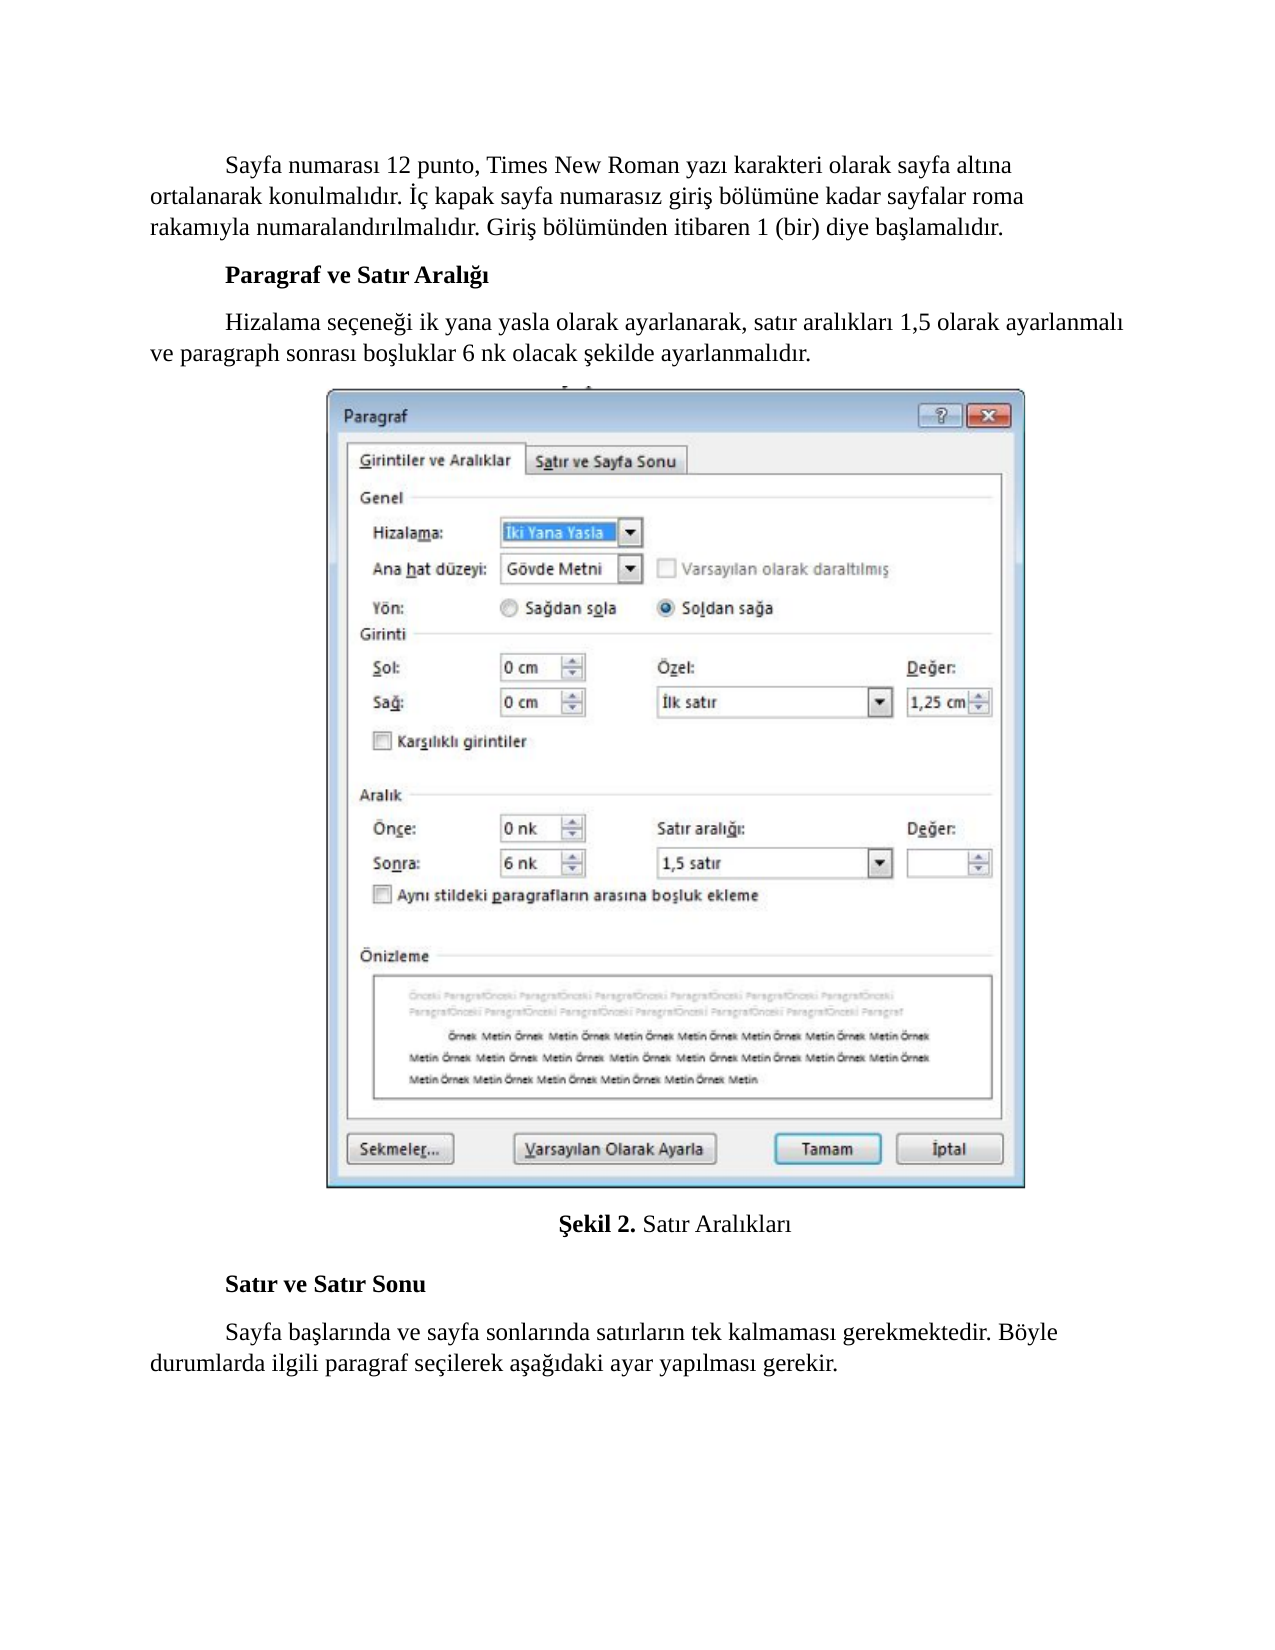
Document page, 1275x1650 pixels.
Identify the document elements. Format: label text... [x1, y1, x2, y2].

text Paragraf ve Satır Aralığı [150, 260, 1125, 288]
text Şekil 2. Satır Aralıkları [150, 1209, 1125, 1237]
text Satır ve Satır Sonu [150, 1269, 1125, 1298]
text Sayfa başlarında ve sayfa sonlarında satırların tek kalmaması gerekmektedir. Böyle durumlarda ilgili paragraf seçilerek aşağıdaki ayar yapılması gerekir. [150, 1317, 1125, 1377]
text Hizalama seçeneği ik yana yasla olarak ayarlanarak, satır aralıkları 1,5 olarak ayarlanmalı ve paragraph sonrası boşluklar 6 nk olacak şekilde ayarlanmalıdır. [150, 307, 1125, 367]
text Sayfa numarası 12 punto, Times New Roman yazı karakteri olarak sayfa altına ortalanarak konulmalıdır. İç kapak sayfa numarasız giriş bölümüne kadar sayfalar roma rakamıyla numaralandırılmalıdır. Giriş bölümünden itibaren 1 (bir) diye başlamalıdır. [150, 150, 1125, 241]
picture [325, 386, 1025, 1190]
